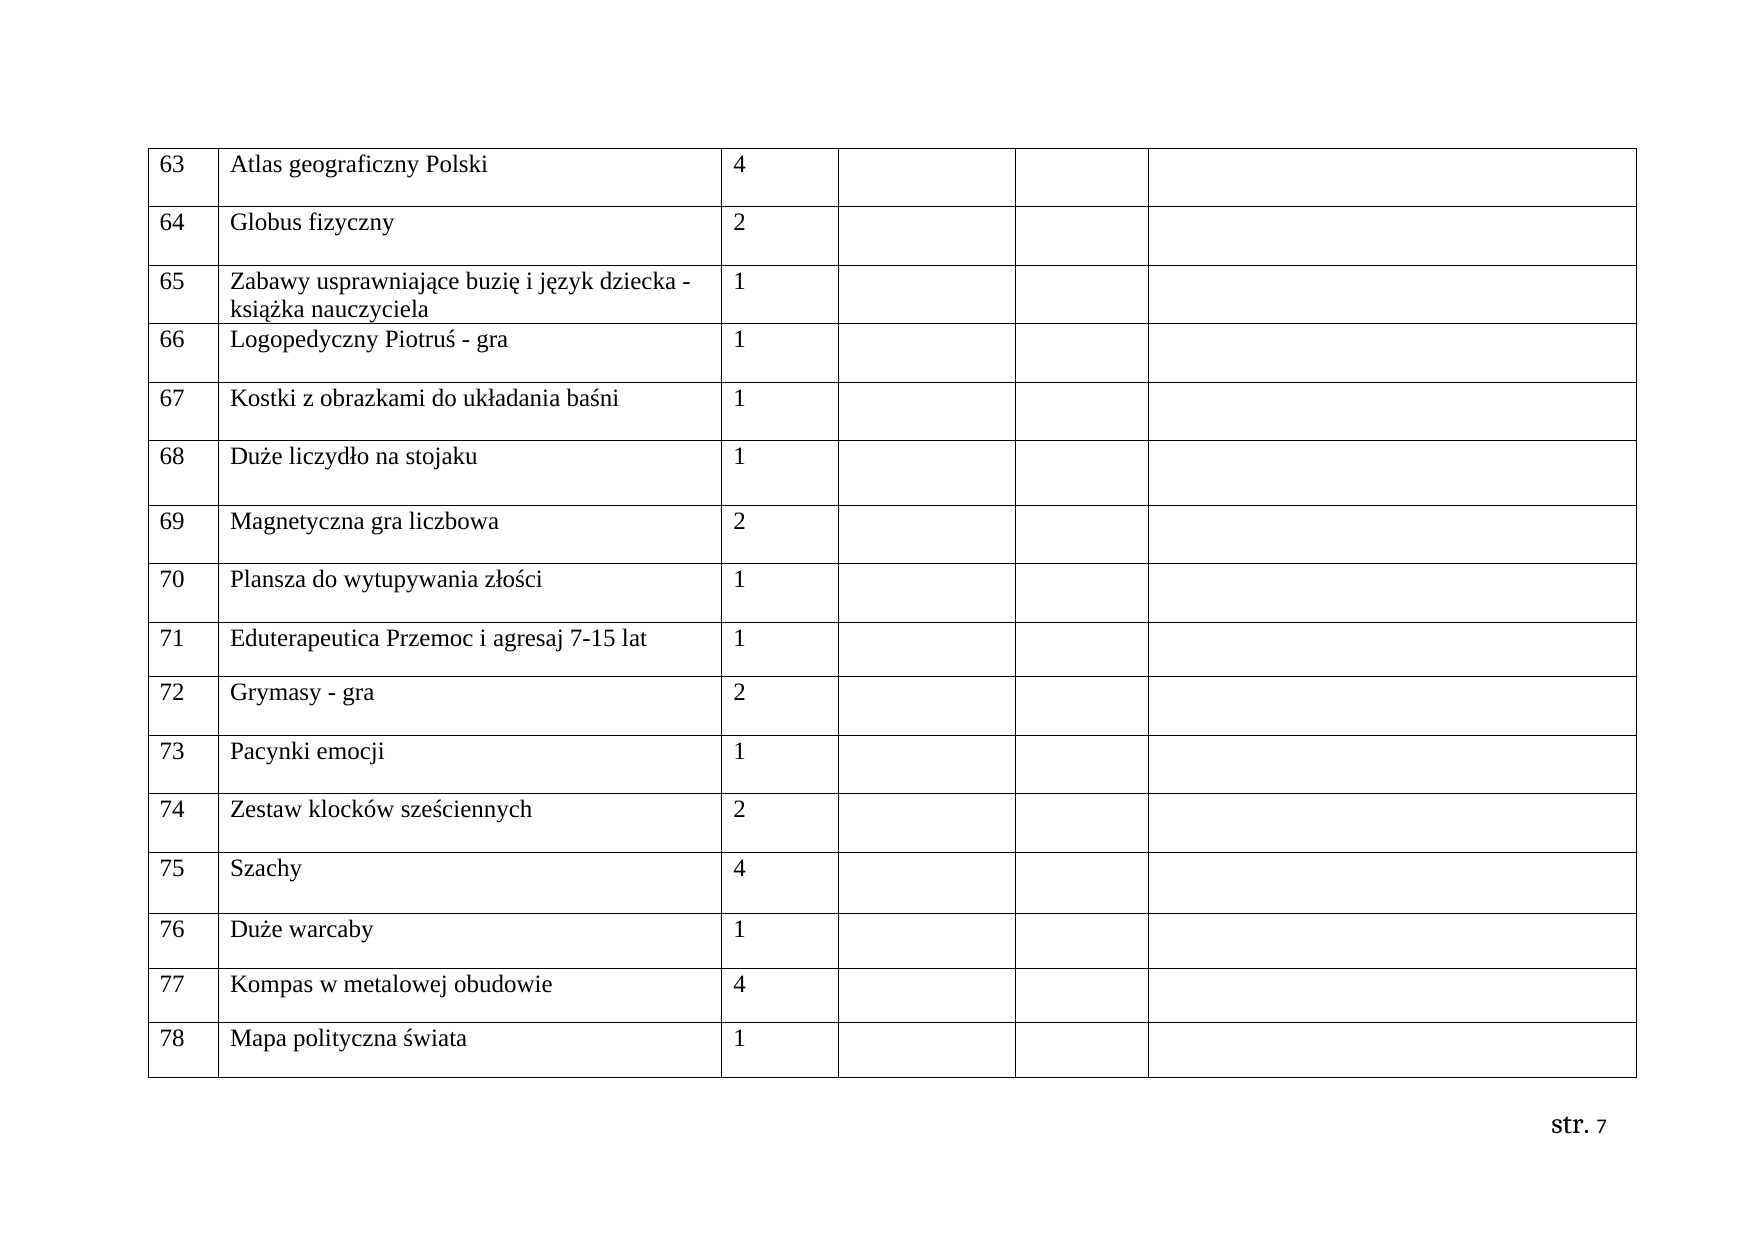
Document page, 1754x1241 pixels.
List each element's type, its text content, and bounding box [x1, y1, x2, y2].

table_cell [1016, 506, 1148, 563]
table_cell [1149, 324, 1636, 382]
table_cell 2 [722, 677, 838, 735]
table_cell 72 [149, 677, 218, 735]
table_cell [1149, 914, 1636, 968]
table_cell 71 [149, 623, 218, 676]
table_cell Duże liczydło na stojaku [219, 441, 721, 505]
table_cell [1016, 914, 1148, 968]
table_cell Zabawy usprawniające buzię i język dziecka -książka nauczyciela [219, 266, 721, 323]
table_cell Logopedyczny Piotruś - gra [219, 324, 721, 382]
table_cell [839, 383, 1015, 440]
table_cell [839, 969, 1015, 1022]
table_cell [1149, 736, 1636, 793]
table_cell 1 [722, 564, 838, 622]
table_cell [1016, 441, 1148, 505]
table_cell [1016, 736, 1148, 793]
table_cell 69 [149, 506, 218, 563]
table_cell Atlas geograficzny Polski [219, 149, 721, 206]
table_cell 78 [149, 1023, 218, 1077]
table_cell 66 [149, 324, 218, 382]
table_cell 1 [722, 736, 838, 793]
table_cell [1016, 969, 1148, 1022]
table_cell 1 [722, 1023, 838, 1077]
table_cell Kompas w metalowej obudowie [219, 969, 721, 1022]
table_cell [839, 266, 1015, 323]
table_cell [1149, 969, 1636, 1022]
table_cell 77 [149, 969, 218, 1022]
table_cell [1149, 207, 1636, 265]
table_cell 4 [722, 149, 838, 206]
table_cell Mapa polityczna świata [219, 1023, 721, 1077]
table_cell 75 [149, 853, 218, 913]
table_cell [1016, 853, 1148, 913]
table_cell 68 [149, 441, 218, 505]
table_cell [1149, 677, 1636, 735]
table_cell [1016, 383, 1148, 440]
table_cell 1 [722, 914, 838, 968]
table_cell [839, 149, 1015, 206]
table_cell Eduterapeutica Przemoc i agresaj 7-15 lat [219, 623, 721, 676]
table_cell 70 [149, 564, 218, 622]
table_cell 1 [722, 441, 838, 505]
table_cell [839, 853, 1015, 913]
table_cell [1149, 149, 1636, 206]
table_cell Magnetyczna gra liczbowa [219, 506, 721, 563]
table_cell 4 [722, 853, 838, 913]
table_cell [1016, 794, 1148, 852]
table_cell [1016, 149, 1148, 206]
table_cell [1149, 564, 1636, 622]
table_cell [839, 623, 1015, 676]
table_cell [839, 564, 1015, 622]
table_cell [839, 794, 1015, 852]
table_cell 65 [149, 266, 218, 323]
table_cell [1016, 677, 1148, 735]
table_cell 64 [149, 207, 218, 265]
table_cell [839, 207, 1015, 265]
table_cell [839, 1023, 1015, 1077]
table_cell 2 [722, 794, 838, 852]
table_cell [1149, 266, 1636, 323]
table_cell [839, 677, 1015, 735]
table_cell Grymasy - gra [219, 677, 721, 735]
table_cell [1016, 266, 1148, 323]
table_cell [839, 324, 1015, 382]
table_cell Kostki z obrazkami do układania baśni [219, 383, 721, 440]
table_cell [1149, 506, 1636, 563]
table_cell [839, 736, 1015, 793]
table_cell 1 [722, 383, 838, 440]
table_cell 2 [722, 207, 838, 265]
table_cell 73 [149, 736, 218, 793]
table_cell 1 [722, 266, 838, 323]
table_cell [1016, 564, 1148, 622]
table_cell [839, 506, 1015, 563]
table_cell 1 [722, 324, 838, 382]
table_cell Duże warcaby [219, 914, 721, 968]
table_cell Szachy [219, 853, 721, 913]
table_cell Globus fizyczny [219, 207, 721, 265]
table_cell [1149, 383, 1636, 440]
table_cell 67 [149, 383, 218, 440]
table_cell [1149, 1023, 1636, 1077]
table_cell Pacynki emocji [219, 736, 721, 793]
table_cell Plansza do wytupywania złości [219, 564, 721, 622]
table_cell 4 [722, 969, 838, 1022]
table_cell [1149, 441, 1636, 505]
table_cell [1016, 207, 1148, 265]
table_cell 2 [722, 506, 838, 563]
table_cell 1 [722, 623, 838, 676]
table_cell 76 [149, 914, 218, 968]
table_cell [1149, 623, 1636, 676]
table_cell [1149, 853, 1636, 913]
table_cell 63 [149, 149, 218, 206]
table_cell [1016, 1023, 1148, 1077]
table_cell [1016, 623, 1148, 676]
table_cell [839, 914, 1015, 968]
table_cell [839, 441, 1015, 505]
table_cell [1149, 794, 1636, 852]
table_cell Zestaw klocków sześciennych [219, 794, 721, 852]
table_cell 74 [149, 794, 218, 852]
table_cell [1016, 324, 1148, 382]
